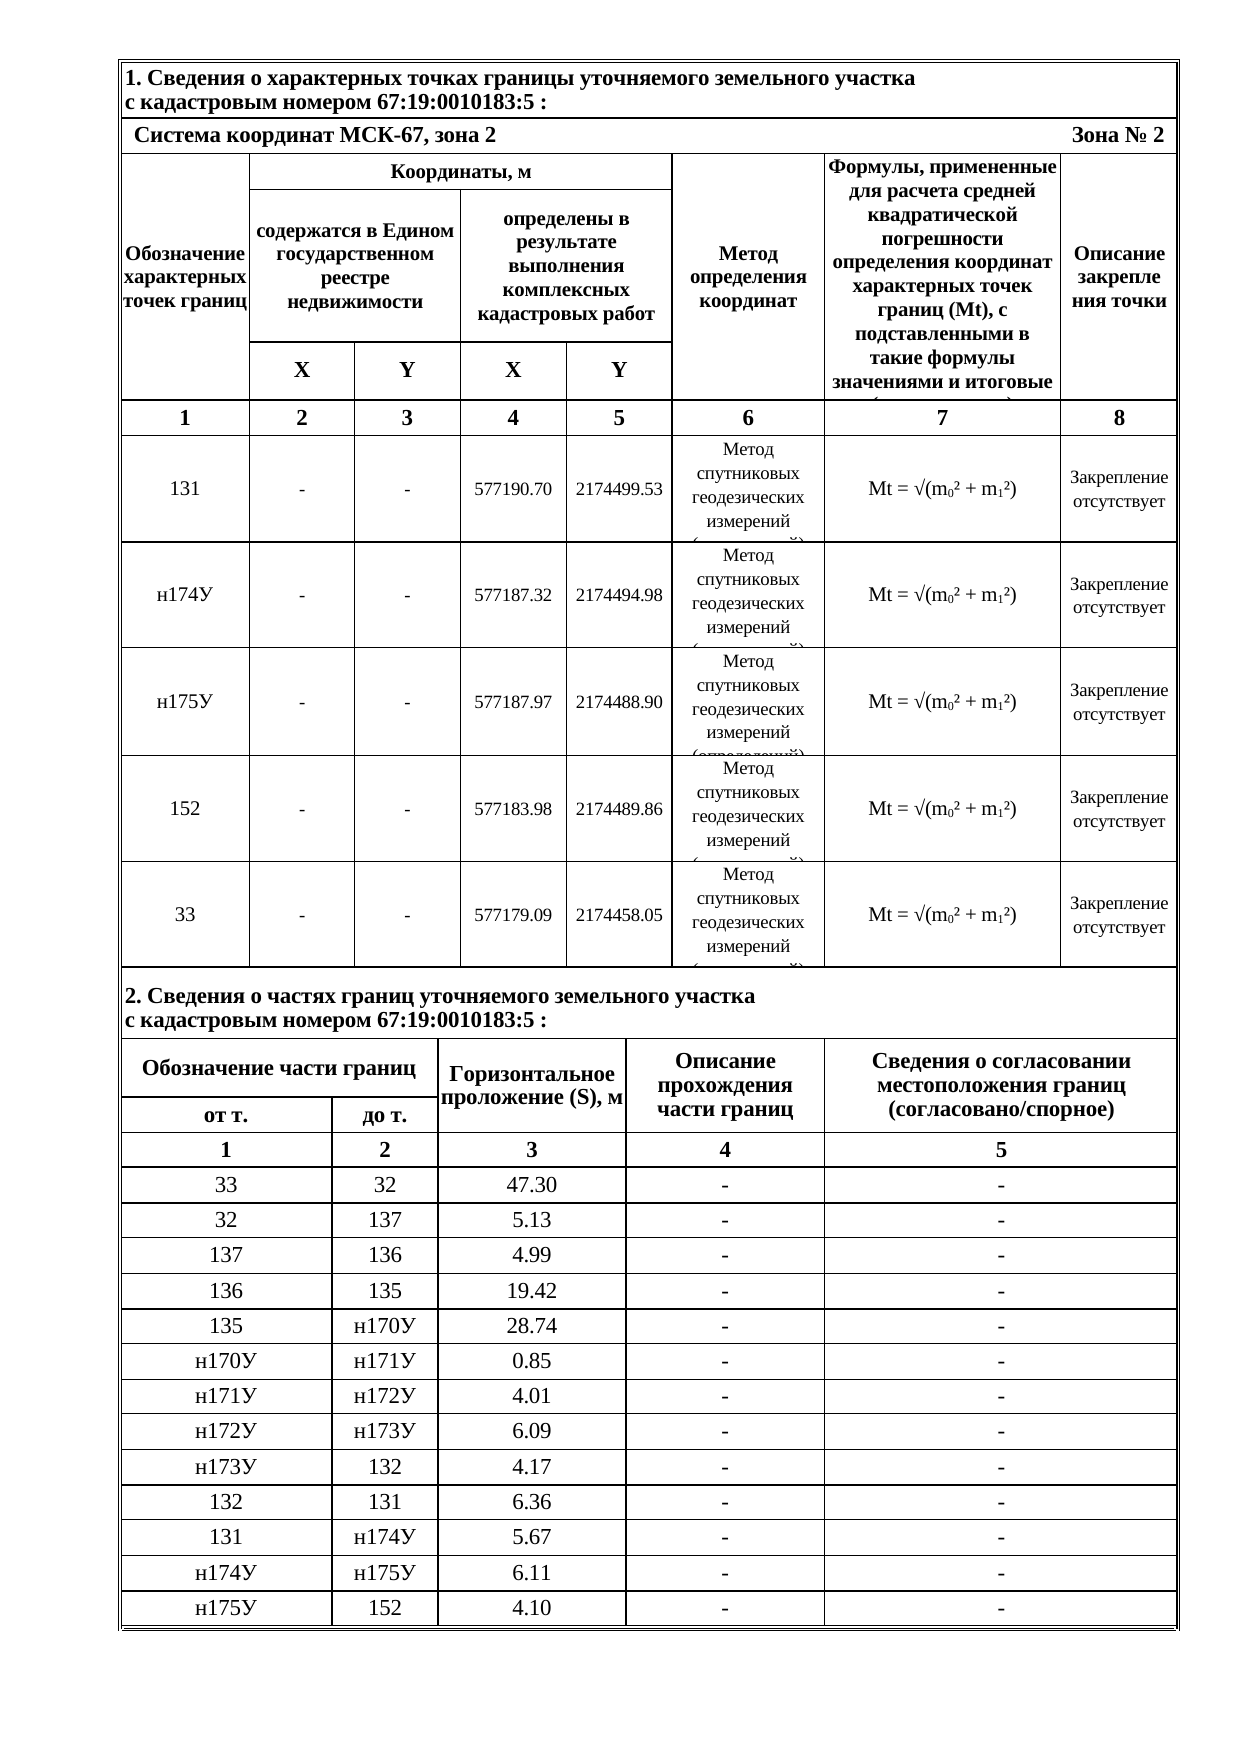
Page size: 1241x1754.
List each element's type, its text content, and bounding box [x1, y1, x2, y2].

table_cell - [627, 1204, 824, 1237]
table_cell до т. [333, 1098, 437, 1132]
table_cell Метод спутниковых геодезических измерений (определений) [673, 648, 824, 754]
table_cell [122, 968, 1176, 978]
table_cell 136 [333, 1238, 437, 1272]
table_cell [122, 119, 132, 153]
table_cell Mt = √(m0² + m1²) [825, 543, 1060, 647]
table_cell - [627, 1344, 824, 1378]
table_cell 19.42 [439, 1274, 625, 1308]
table_cell от т. [122, 1098, 331, 1132]
table_cell 577187.97 [461, 648, 566, 754]
table_cell Закрепление отсутствует [1061, 436, 1176, 541]
table_cell Зона № 2 [824, 119, 1166, 153]
table_cell Описание прохождения части границ [627, 1039, 824, 1132]
table_cell Сведения о согласовании местоположения границ (согласовано/спорное) [825, 1039, 1176, 1132]
table_cell - [355, 543, 460, 647]
table_cell 33 [122, 862, 249, 966]
table_cell - [825, 1238, 1176, 1272]
table_cell Описание закрепле ния точки [1061, 154, 1176, 399]
table_cell - [627, 1414, 824, 1448]
table_cell 2 [250, 401, 354, 435]
table_cell 3 [439, 1133, 625, 1166]
table_cell 4.10 [439, 1592, 625, 1625]
table_cell н171У [122, 1380, 331, 1413]
table_cell - [250, 543, 354, 647]
table_cell 577179.09 [461, 862, 566, 966]
table_cell - [825, 1414, 1176, 1448]
table_cell - [825, 1556, 1176, 1590]
table_cell - [825, 1380, 1176, 1413]
table_cell 137 [333, 1204, 437, 1237]
table_cell - [627, 1168, 824, 1202]
table_cell - [627, 1520, 824, 1554]
table_cell 137 [122, 1238, 331, 1272]
table_cell Обозначение части границ [122, 1039, 437, 1096]
table_cell 5.13 [439, 1204, 625, 1237]
table_cell - [627, 1274, 824, 1308]
table_cell Метод спутниковых геодезических измерений (определений) [673, 756, 824, 861]
table_cell 132 [122, 1486, 331, 1519]
table_cell 4.99 [439, 1238, 625, 1272]
table_cell - [825, 1168, 1176, 1202]
table_cell - [825, 1486, 1176, 1519]
table_cell [120, 1628, 1178, 1687]
table_cell 136 [122, 1274, 331, 1308]
table_cell - [627, 1556, 824, 1590]
table_cell 1. Сведения о характерных точках границы уточняемого земельного участка с кадастровым номером 67:19:0010183:5 : [122, 63, 1176, 117]
table_cell Метод спутниковых геодезических измерений (определений) [673, 862, 824, 966]
table_cell - [825, 1204, 1176, 1237]
table_cell 4 [461, 401, 566, 435]
table_cell Система координат МСК-67, зона 2 [132, 119, 814, 153]
table_cell Формулы, примененные для расчета средней квадратической погрешности определения координат характерных точек границ (Mt), с подставленными в такие формулы значениями и итоговые (вычисленные) значения Mt, м [825, 154, 1060, 399]
table_cell определены в результате выполнения комплексных кадастровых работ [461, 190, 671, 341]
table_cell н175У [333, 1556, 437, 1590]
table_cell 577190.70 [461, 436, 566, 541]
table_cell 135 [122, 1310, 331, 1343]
table_cell 1 [122, 401, 249, 435]
table_cell н172У [122, 1414, 331, 1448]
table_cell - [250, 436, 354, 541]
table_cell 132 [333, 1450, 437, 1484]
table_cell 131 [333, 1486, 437, 1519]
table_cell н174У [122, 543, 249, 647]
table_cell - [355, 862, 460, 966]
table_cell - [825, 1450, 1176, 1484]
table_cell - [825, 1344, 1176, 1378]
table_cell 4.17 [439, 1450, 625, 1484]
table_cell Закрепление отсутствует [1061, 543, 1176, 647]
table_cell - [250, 648, 354, 754]
table_cell Y [567, 343, 671, 399]
table_cell 4 [627, 1133, 824, 1166]
table_cell н173У [333, 1414, 437, 1448]
table_cell Закрепление отсутствует [1061, 862, 1176, 966]
table_cell Метод спутниковых геодезических измерений (определений) [673, 543, 824, 647]
table_cell Mt = √(m0² + m1²) [825, 756, 1060, 861]
table_cell 6 [673, 401, 824, 435]
table_cell 6.09 [439, 1414, 625, 1448]
table_cell - [627, 1380, 824, 1413]
table_cell - [627, 1486, 824, 1519]
table_cell - [355, 648, 460, 754]
table_cell Mt = √(m0² + m1²) [825, 862, 1060, 966]
table_cell 47.30 [439, 1168, 625, 1202]
table_cell н174У [333, 1520, 437, 1554]
table_cell 28.74 [439, 1310, 625, 1343]
table_cell н174У [122, 1556, 331, 1590]
table_cell н175У [122, 1592, 331, 1625]
table_cell Закрепление отсутствует [1061, 756, 1176, 861]
table_cell Y [355, 343, 460, 399]
table_cell 2174499.53 [567, 436, 671, 541]
table_cell 2174488.90 [567, 648, 671, 754]
table_cell 32 [122, 1204, 331, 1237]
table_cell 6.11 [439, 1556, 625, 1590]
table_cell 32 [333, 1168, 437, 1202]
table_cell 2174494.98 [567, 543, 671, 647]
table_cell 33 [122, 1168, 331, 1202]
table_cell 2174489.86 [567, 756, 671, 861]
table_cell X [250, 343, 354, 399]
table_cell 152 [333, 1592, 437, 1625]
table_cell 5 [567, 401, 671, 435]
table_cell н171У [333, 1344, 437, 1378]
table_cell - [825, 1592, 1176, 1625]
table_cell 6.36 [439, 1486, 625, 1519]
table_cell - [250, 862, 354, 966]
table_cell Метод спутниковых геодезических измерений (определений) [673, 436, 824, 541]
table_cell 4.01 [439, 1380, 625, 1413]
table_cell [1166, 119, 1176, 153]
table_cell 2174458.05 [567, 862, 671, 966]
table_cell н170У [333, 1310, 437, 1343]
table_cell - [250, 756, 354, 861]
table_cell 135 [333, 1274, 437, 1308]
table_cell - [627, 1450, 824, 1484]
table_cell - [825, 1274, 1176, 1308]
table_cell Координаты, м [250, 154, 671, 189]
table_cell 5 [825, 1133, 1176, 1166]
table_cell 577183.98 [461, 756, 566, 861]
table_cell н172У [333, 1380, 437, 1413]
table_cell н170У [122, 1344, 331, 1378]
table_cell - [627, 1592, 824, 1625]
table_cell Закрепление отсутствует [1061, 648, 1176, 754]
table_cell [814, 119, 824, 153]
table_cell Mt = √(m0² + m1²) [825, 436, 1060, 541]
table_cell 8 [1061, 401, 1176, 435]
table_cell - [355, 436, 460, 541]
table_cell X [461, 343, 566, 399]
table_cell содержатся в Едином государственном реестре недвижимости [250, 190, 460, 341]
table_cell 0.85 [439, 1344, 625, 1378]
table_cell - [825, 1310, 1176, 1343]
table_cell 131 [122, 436, 249, 541]
table_cell - [825, 1520, 1176, 1554]
table_cell 2. Сведения о частях границ уточняемого земельного участка с кадастровым номером 67:19:0010183:5 : [122, 979, 1176, 1038]
table_cell 7 [825, 401, 1060, 435]
table_cell Обозначение характерных точек границ [122, 154, 249, 399]
table_cell Mt = √(m0² + m1²) [825, 648, 1060, 754]
table_cell - [627, 1310, 824, 1343]
table_cell - [627, 1238, 824, 1272]
table_cell 2 [333, 1133, 437, 1166]
table_cell н173У [122, 1450, 331, 1484]
table_cell - [355, 756, 460, 861]
table_cell 577187.32 [461, 543, 566, 647]
table_cell н175У [122, 648, 249, 754]
table_cell 152 [122, 756, 249, 861]
table_cell 3 [355, 401, 460, 435]
table_cell Метод определения координат [673, 154, 824, 399]
table_cell Горизонтальное проложение (S), м [439, 1039, 625, 1132]
table_cell 131 [122, 1520, 331, 1554]
table_cell 5.67 [439, 1520, 625, 1554]
table_cell 1 [122, 1133, 331, 1166]
